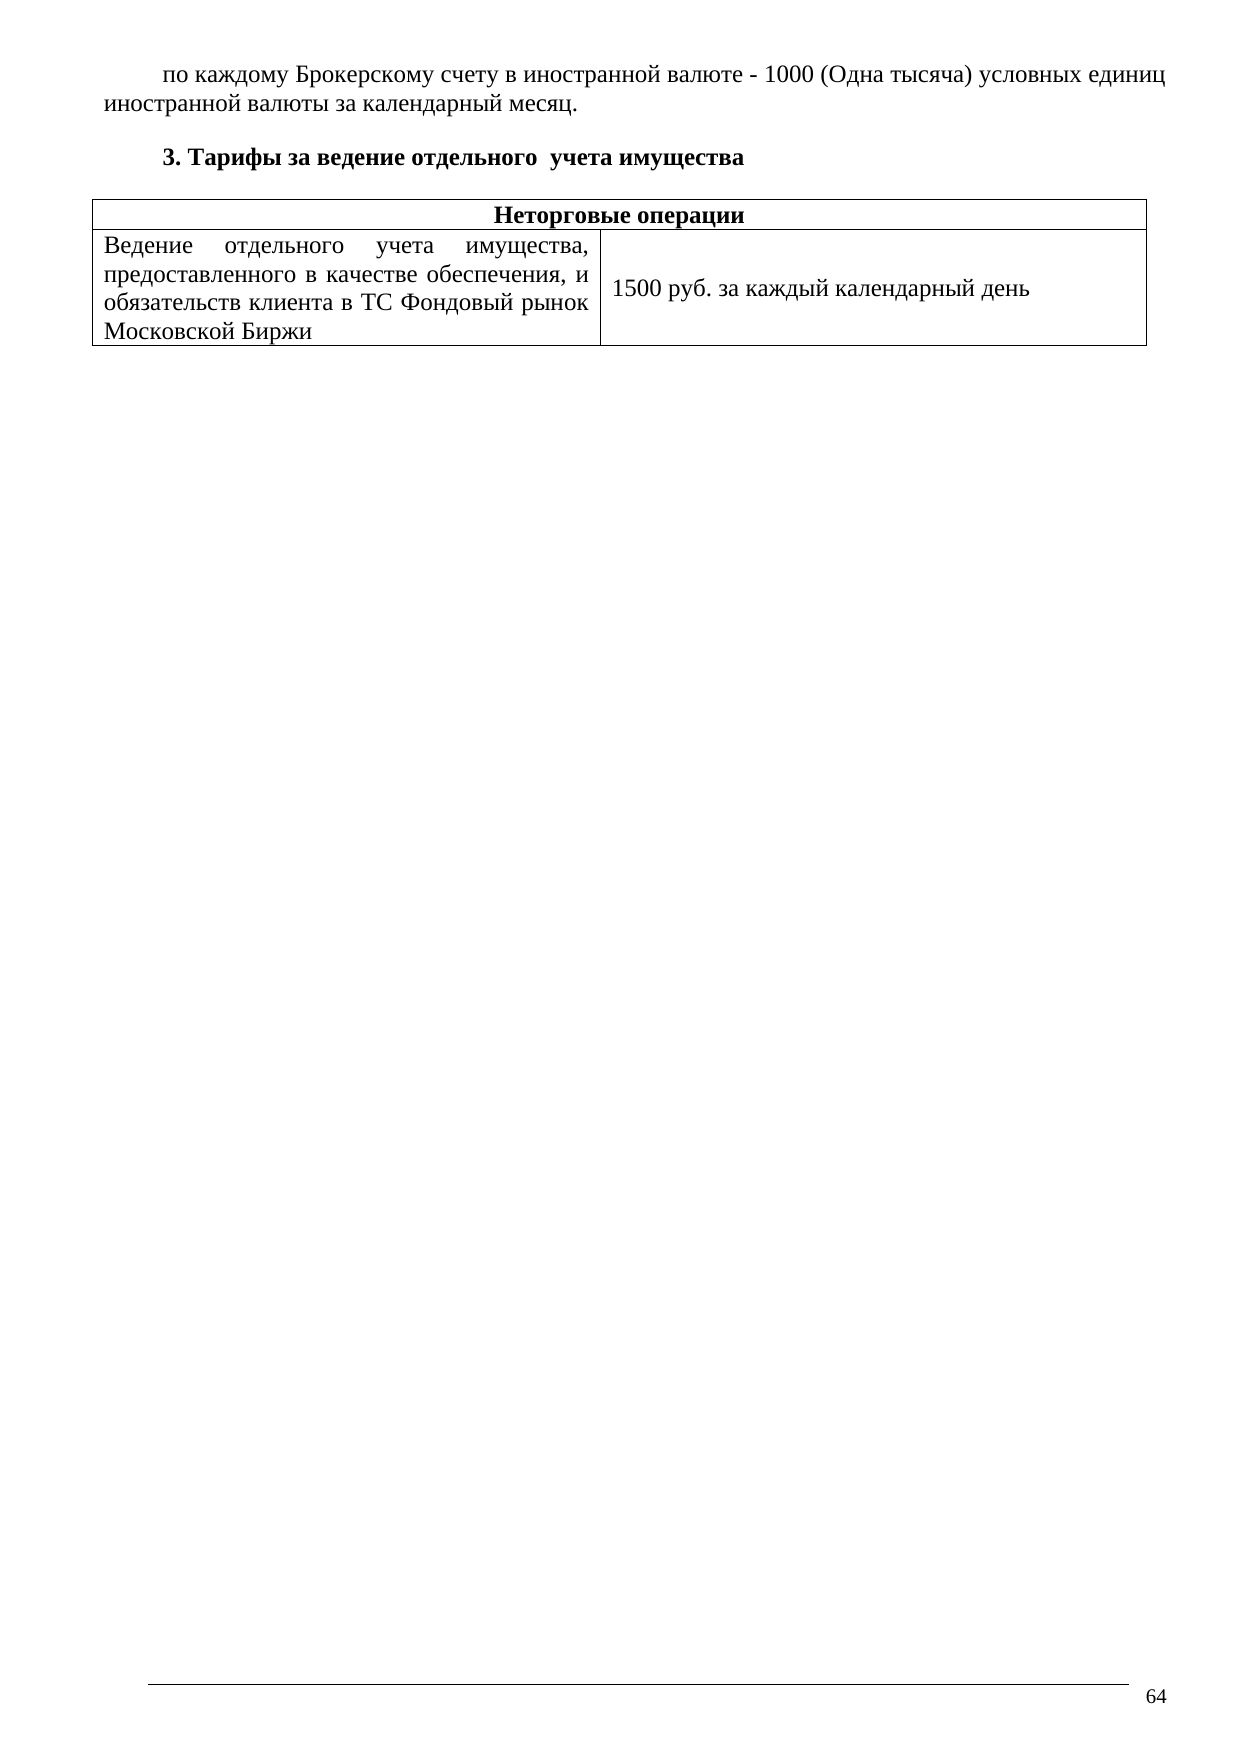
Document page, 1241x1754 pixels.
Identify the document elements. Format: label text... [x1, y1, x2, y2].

text по каждому Брокерскому счету в иностранной валюте - 1000 (Одна тысяча) условных единиц иностранной валюты за календарный месяц. [103, 59, 1166, 117]
table_cell Ведение отдельного учета имущества, предоставленного в качестве обеспечения, и обязательств клиента в ТС Фондовый рынок Московской Биржи [93, 230, 600, 345]
table_cell 1500 руб. за каждый календарный день [601, 230, 1146, 345]
table_header Неторговые операции [93, 200, 1146, 229]
text 3. Тарифы за ведение отдельного учета имущества [103, 142, 1166, 170]
